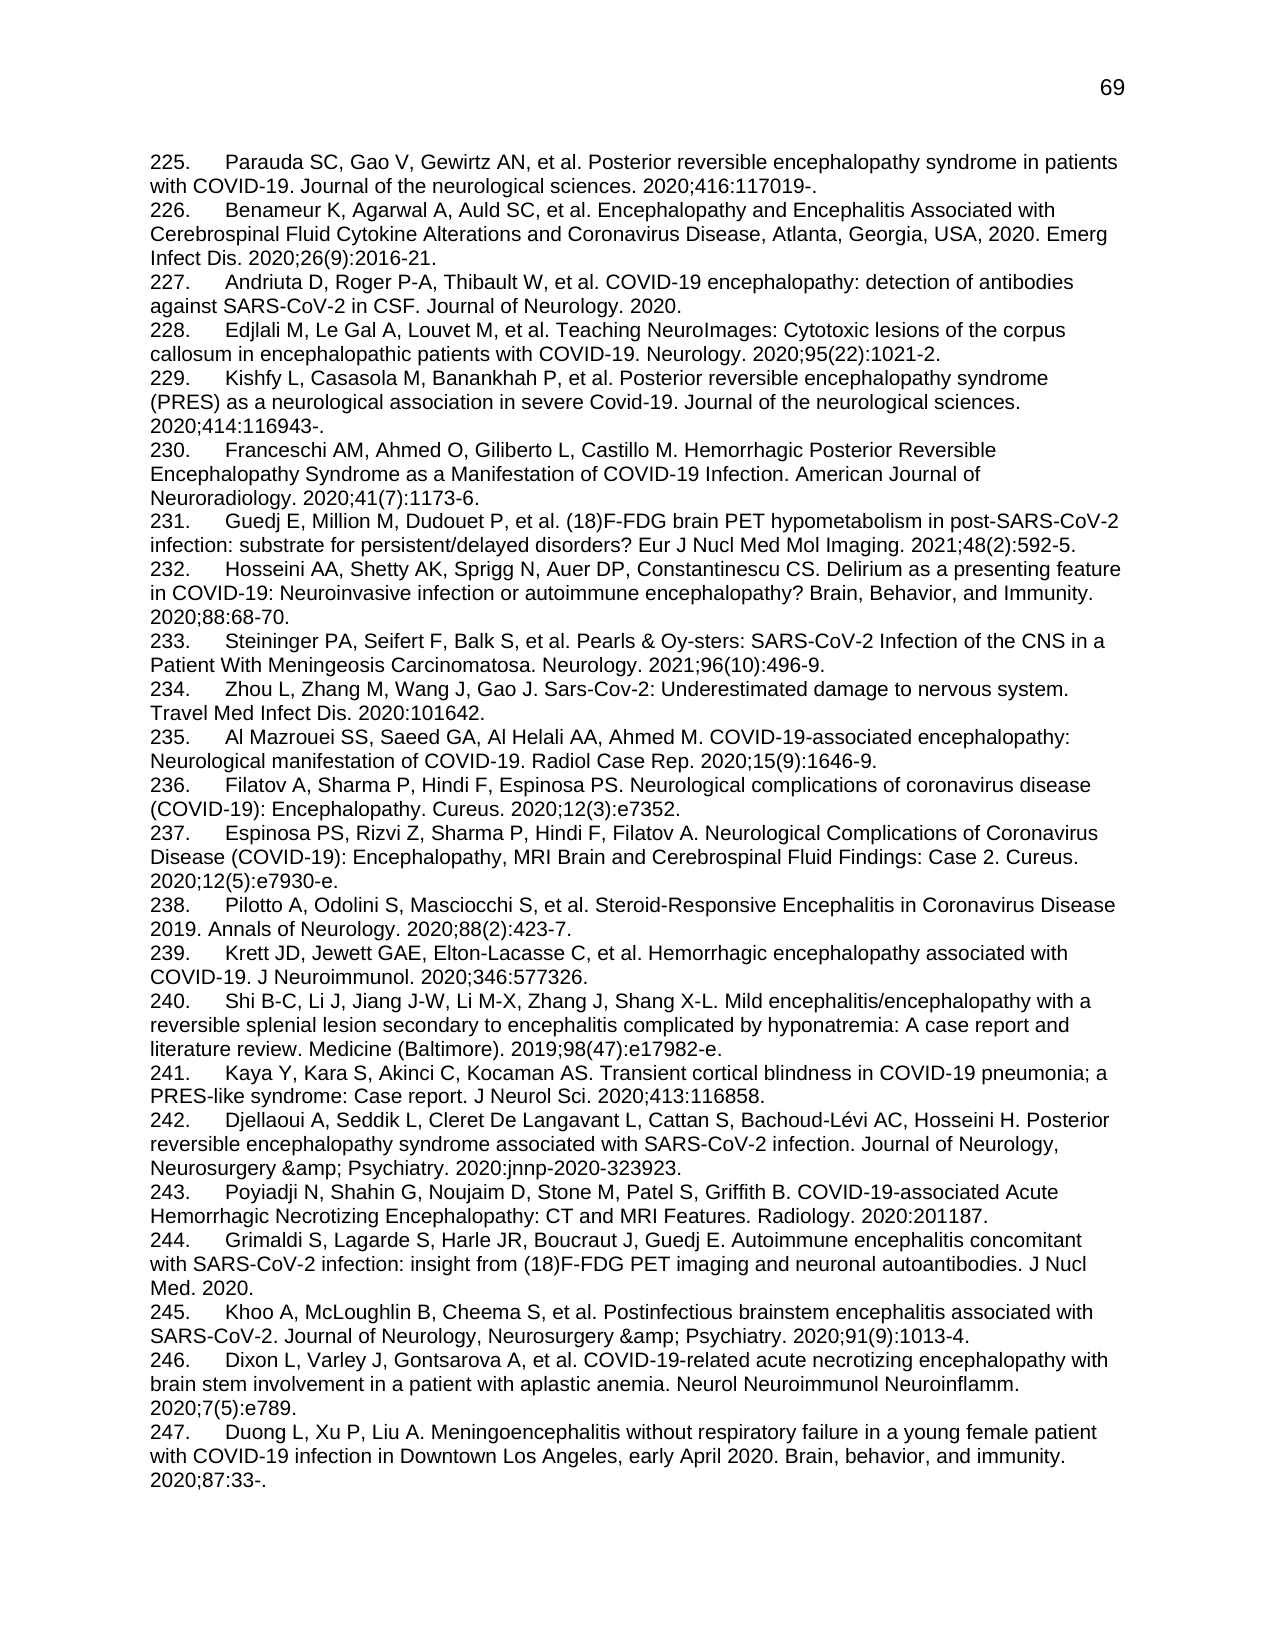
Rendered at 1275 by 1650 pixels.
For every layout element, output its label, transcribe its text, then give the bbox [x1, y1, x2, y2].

text 228. Edjlali M, Le Gal A, Louvet M, et al. Teaching NeuroImages: Cytotoxic lesions of the corpus callosum in encephalopathic patients with COVID-19. Neurology. 2020;95(22):1021-2. [150, 318, 1125, 366]
text 245. Khoo A, McLoughlin B, Cheema S, et al. Postinfectious brainstem encephalitis associated with SARS-CoV-2. Journal of Neurology, Neurosurgery &amp; Psychiatry. 2020;91(9):1013-4. [150, 1300, 1125, 1348]
text 231. Guedj E, Million M, Dudouet P, et al. (18)F-FDG brain PET hypometabolism in post-SARS-CoV-2 infection: substrate for persistent/delayed disorders? Eur J Nucl Med Mol Imaging. 2021;48(2):592-5. [150, 509, 1125, 557]
text 241. Kaya Y, Kara S, Akinci C, Kocaman AS. Transient cortical blindness in COVID-19 pneumonia; a PRES-like syndrome: Case report. J Neurol Sci. 2020;413:116858. [150, 1060, 1125, 1108]
text 234. Zhou L, Zhang M, Wang J, Gao J. Sars-Cov-2: Underestimated damage to nervous system. Travel Med Infect Dis. 2020:101642. [150, 677, 1125, 725]
text 227. Andriuta D, Roger P-A, Thibault W, et al. COVID-19 encephalopathy: detection of antibodies against SARS-CoV-2 in CSF. Journal of Neurology. 2020. [150, 270, 1125, 318]
text 238. Pilotto A, Odolini S, Masciocchi S, et al. Steroid-Responsive Encephalitis in Coronavirus Disease 2019. Annals of Neurology. 2020;88(2):423-7. [150, 893, 1125, 941]
text 243. Poyiadji N, Shahin G, Noujaim D, Stone M, Patel S, Griffith B. COVID-19-associated Acute Hemorrhagic Necrotizing Encephalopathy: CT and MRI Features. Radiology. 2020:201187. [150, 1180, 1125, 1228]
text 235. Al Mazrouei SS, Saeed GA, Al Helali AA, Ahmed M. COVID-19-associated encephalopathy: Neurological manifestation of COVID-19. Radiol Case Rep. 2020;15(9):1646-9. [150, 725, 1125, 773]
text 229. Kishfy L, Casasola M, Banankhah P, et al. Posterior reversible encephalopathy syndrome (PRES) as a neurological association in severe Covid-19. Journal of the neurological sciences. 2020;414:116943-. [150, 366, 1125, 437]
text 246. Dixon L, Varley J, Gontsarova A, et al. COVID-19-related acute necrotizing encephalopathy with brain stem involvement in a patient with aplastic anemia. Neurol Neuroimmunol Neuroinflamm. 2020;7(5):e789. [150, 1348, 1125, 1420]
text 242. Djellaoui A, Seddik L, Cleret De Langavant L, Cattan S, Bachoud-Lévi AC, Hosseini H. Posterior reversible encephalopathy syndrome associated with SARS-CoV-2 infection. Journal of Neurology, Neurosurgery &amp; Psychiatry. 2020:jnnp-2020-323923. [150, 1108, 1125, 1180]
text 237. Espinosa PS, Rizvi Z, Sharma P, Hindi F, Filatov A. Neurological Complications of Coronavirus Disease (COVID-19): Encephalopathy, MRI Brain and Cerebrospinal Fluid Findings: Case 2. Cureus. 2020;12(5):e7930-e. [150, 821, 1125, 893]
text 239. Krett JD, Jewett GAE, Elton-Lacasse C, et al. Hemorrhagic encephalopathy associated with COVID-19. J Neuroimmunol. 2020;346:577326. [150, 941, 1125, 988]
text 247. Duong L, Xu P, Liu A. Meningoencephalitis without respiratory failure in a young female patient with COVID-19 infection in Downtown Los Angeles, early April 2020. Brain, behavior, and immunity. 2020;87:33-. [150, 1420, 1125, 1492]
text 233. Steininger PA, Seifert F, Balk S, et al. Pearls & Oy-sters: SARS-CoV-2 Infection of the CNS in a Patient With Meningeosis Carcinomatosa. Neurology. 2021;96(10):496-9. [150, 629, 1125, 677]
text 225. Parauda SC, Gao V, Gewirtz AN, et al. Posterior reversible encephalopathy syndrome in patients with COVID-19. Journal of the neurological sciences. 2020;416:117019-. [150, 150, 1125, 198]
text 230. Franceschi AM, Ahmed O, Giliberto L, Castillo M. Hemorrhagic Posterior Reversible Encephalopathy Syndrome as a Manifestation of COVID-19 Infection. American Journal of Neuroradiology. 2020;41(7):1173-6. [150, 437, 1125, 509]
text 226. Benameur K, Agarwal A, Auld SC, et al. Encephalopathy and Encephalitis Associated with Cerebrospinal Fluid Cytokine Alterations and Coronavirus Disease, Atlanta, Georgia, USA, 2020. Emerg Infect Dis. 2020;26(9):2016-21. [150, 198, 1125, 270]
text 232. Hosseini AA, Shetty AK, Sprigg N, Auer DP, Constantinescu CS. Delirium as a presenting feature in COVID-19: Neuroinvasive infection or autoimmune encephalopathy? Brain, Behavior, and Immunity. 2020;88:68-70. [150, 557, 1125, 629]
text 236. Filatov A, Sharma P, Hindi F, Espinosa PS. Neurological complications of coronavirus disease (COVID-19): Encephalopathy. Cureus. 2020;12(3):e7352. [150, 773, 1125, 821]
text 244. Grimaldi S, Lagarde S, Harle JR, Boucraut J, Guedj E. Autoimmune encephalitis concomitant with SARS-CoV-2 infection: insight from (18)F-FDG PET imaging and neuronal autoantibodies. J Nucl Med. 2020. [150, 1228, 1125, 1300]
text 240. Shi B-C, Li J, Jiang J-W, Li M-X, Zhang J, Shang X-L. Mild encephalitis/encephalopathy with a reversible splenial lesion secondary to encephalitis complicated by hyponatremia: A case report and literature review. Medicine (Baltimore). 2019;98(47):e17982-e. [150, 988, 1125, 1060]
